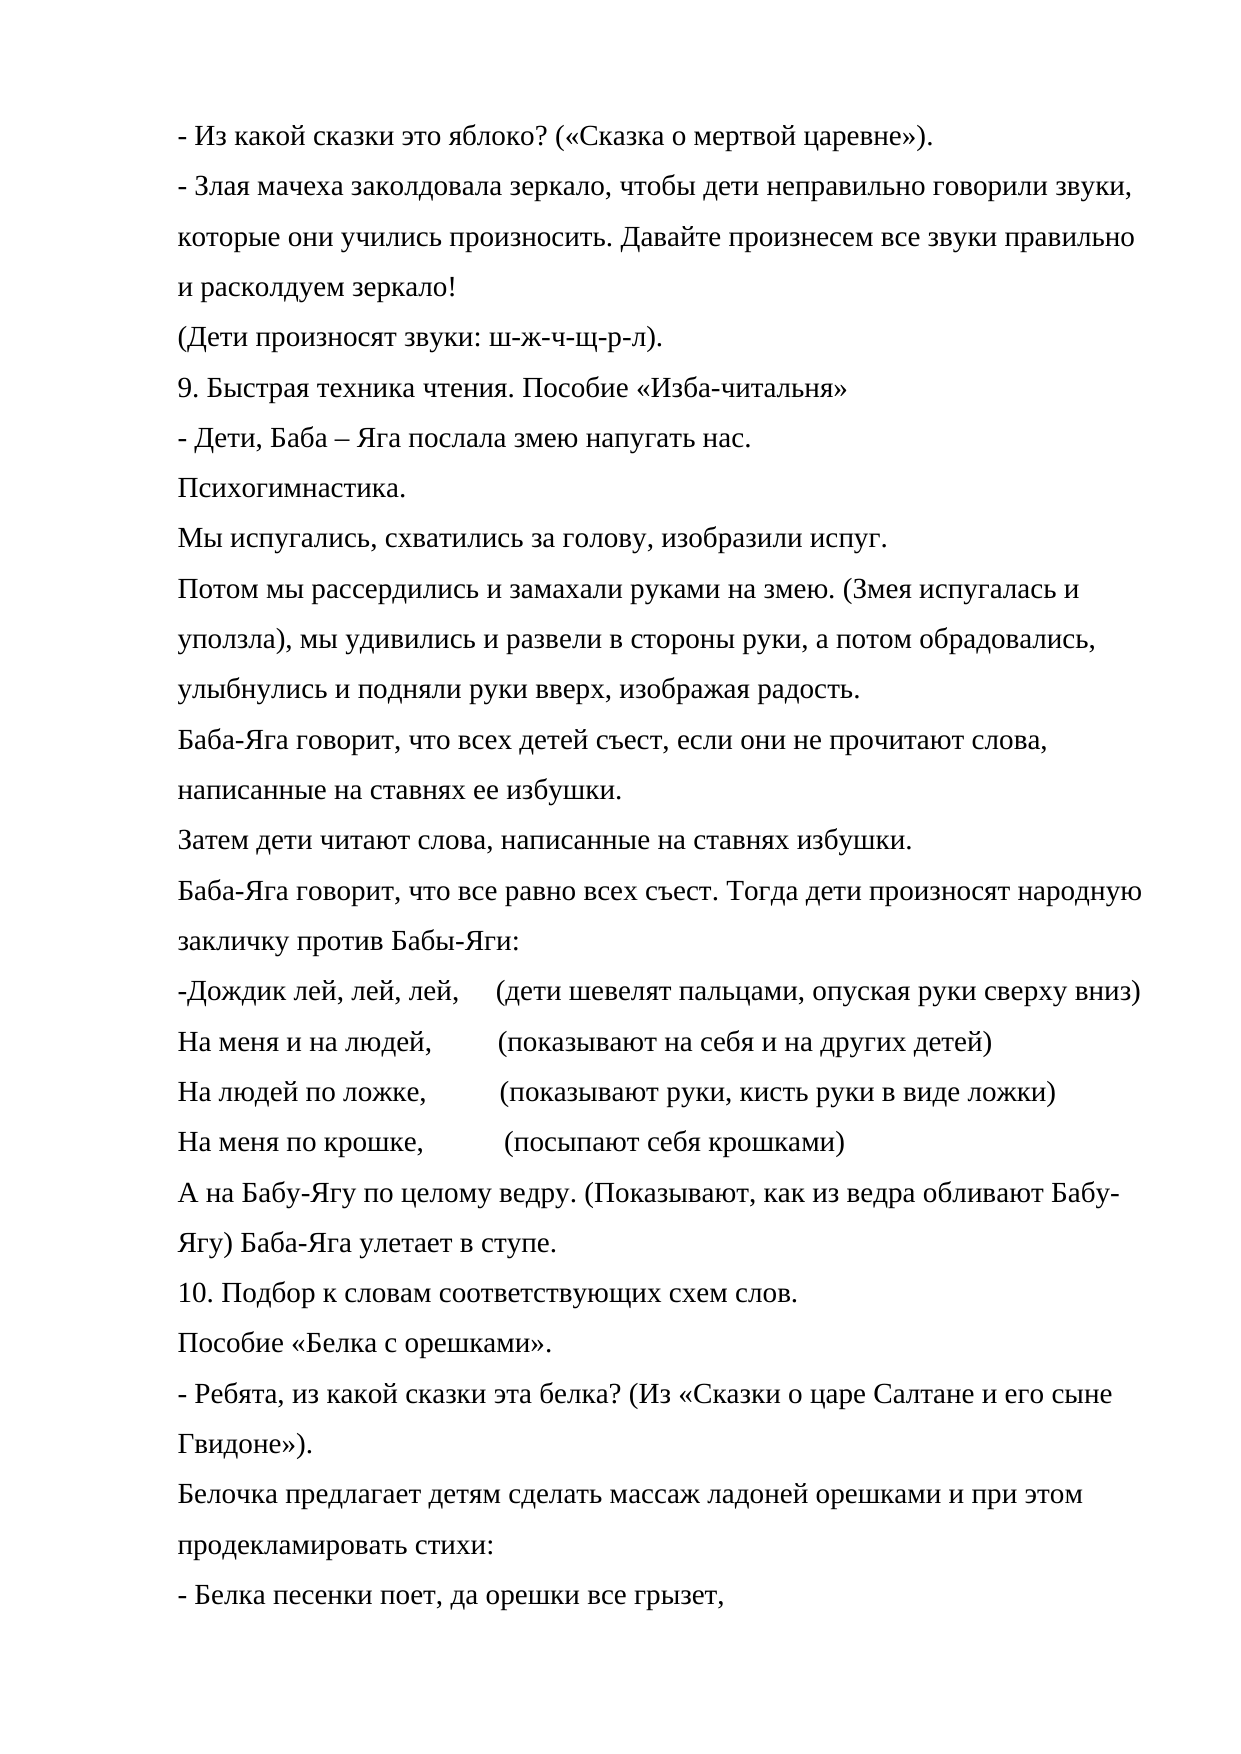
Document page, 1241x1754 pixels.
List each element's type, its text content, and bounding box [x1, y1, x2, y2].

text На людей по ложке, (показывают руки, кисть руки в виде ложки) [177, 1074, 1152, 1108]
text 10. Подбор к словам соответствующих схем слов. [177, 1275, 1152, 1309]
text - Дети, Баба – Яга послала змею напугать нас. [177, 420, 1152, 453]
text - Из какой сказки это яблоко? («Сказка о мертвой царевне»). [177, 118, 1152, 152]
text Баба-Яга говорит, что всех детей съест, если они не прочитают слова, написанные на ставнях ее избушки. [177, 722, 1152, 806]
text На меня по крошке, (посыпают себя крошками) [177, 1124, 1152, 1158]
text 9. Быстрая техника чтения. Пособие «Изба-читальня» [177, 370, 1152, 403]
text Белочка предлагает детям сделать массаж ладоней орешками и при этом [177, 1477, 1152, 1510]
text Баба-Яга говорит, что все равно всех съест. Тогда дети произносят народную закличку против Бабы-Яги: [177, 873, 1152, 957]
text -Дождик лей, лей, лей, (дети шевелят пальцами, опуская руки сверху вниз) [177, 973, 1152, 1007]
text Психогимнастика. [177, 470, 1152, 504]
text (Дети произносят звуки: ш-ж-ч-щ-р-л). [177, 319, 1152, 353]
text продекламировать стихи: [177, 1527, 1152, 1560]
text Потом мы рассердились и замахали руками на змею. (Змея испугалась и уползла), мы удивились и развели в стороны руки, а потом обрадовались, улыбнулись и подняли руки вверх, изображая радость. [177, 571, 1152, 705]
text Мы испугались, схватились за голову, изобразили испуг. [177, 521, 1152, 554]
text Затем дети читают слова, написанные на ставнях избушки. [177, 822, 1152, 856]
text - Злая мачеха заколдовала зеркало, чтобы дети неправильно говорили звуки, которые они учились произносить. Давайте произнесем все звуки правильно и расколдуем зеркало! [177, 168, 1152, 303]
text Пособие «Белка с орешками». [177, 1326, 1152, 1359]
text - Ребята, из какой сказки эта белка? (Из «Сказки о царе Салтане и его сыне Гвидоне»). [177, 1376, 1152, 1460]
text На меня и на людей, (показывают на себя и на других детей) [177, 1024, 1152, 1057]
text А на Бабу-Ягу по целому ведру. (Показывают, как из ведра обливают Бабу-Ягу) Баба-Яга улетает в ступе. [177, 1175, 1152, 1258]
text - Белка песенки поет, да орешки все грызет, [177, 1577, 1152, 1611]
